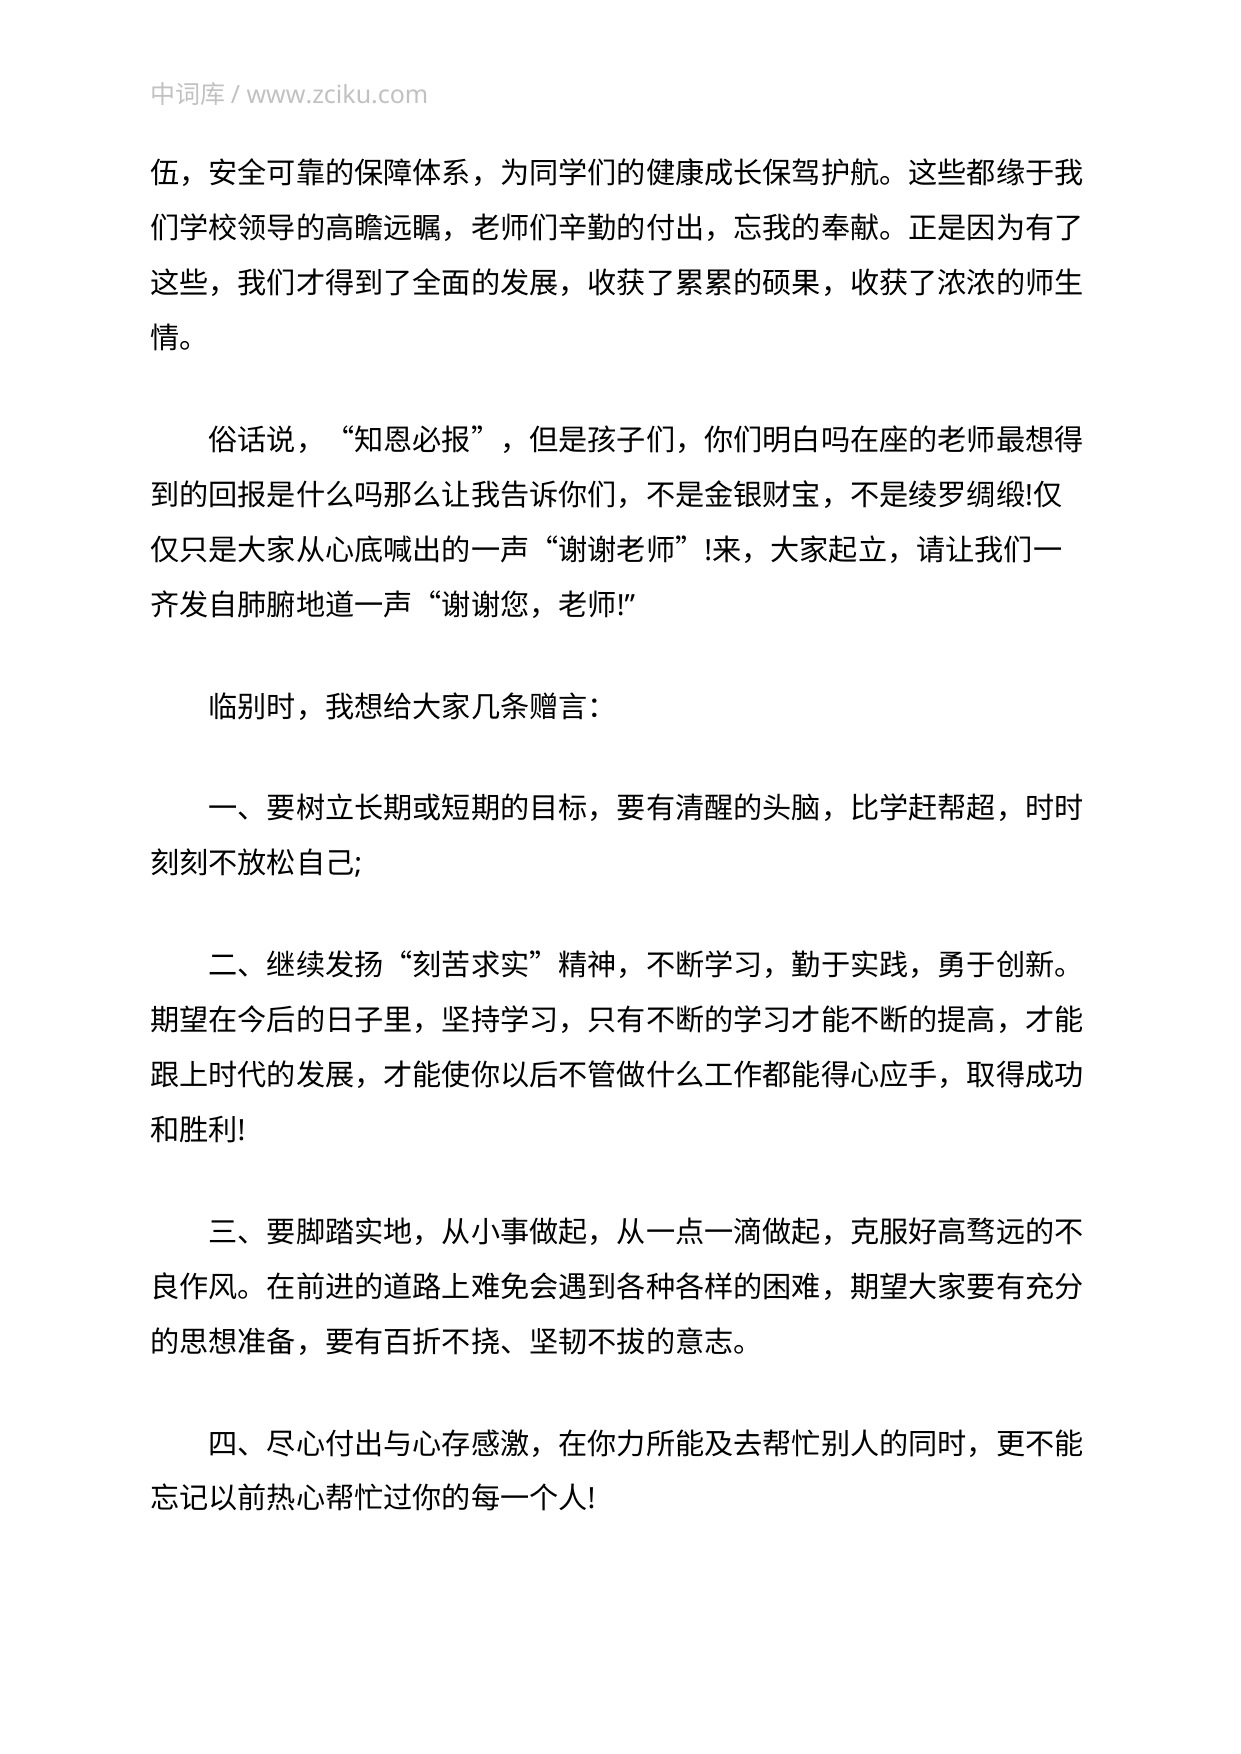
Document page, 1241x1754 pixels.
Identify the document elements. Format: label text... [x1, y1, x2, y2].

text 三、要脚踏实地，从小事做起，从一点一滴做起，克服好高骛远的不良作风。在前进的道路上难免会遇到各种各样的困难，期望大家要有充分的思想准备，要有百折不挠、坚韧不拔的意志。 [150, 1209, 1090, 1361]
text 俗话说，“知恩必报”，但是孩子们，你们明白吗在座的老师最想得到的回报是什么吗那么让我告诉你们，不是金银财宝，不是绫罗绸缎!仅仅只是大家从心底喊出的一声“谢谢老师”!来，大家起立，请让我们一齐发自肺腑地道一声“谢谢您，老师!” [150, 416, 1090, 624]
text 四、尽心付出与心存感激，在你力所能及去帮忙别人的同时，更不能忘记以前热心帮忙过你的每一个人! [150, 1420, 1090, 1517]
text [150, 150, 1090, 357]
text 临别时，我想给大家几条赠言： [150, 683, 1090, 726]
text 二、继续发扬“刻苦求实”精神，不断学习，勤于实践，勇于创新。期望在今后的日子里，坚持学习，只有不断的学习才能不断的提高，才能跟上时代的发展，才能使你以后不管做什么工作都能得心应手，取得成功和胜利! [150, 942, 1090, 1149]
text 一、要树立长期或短期的目标，要有清醒的头脑，比学赶帮超，时时刻刻不放松自己; [150, 785, 1090, 882]
